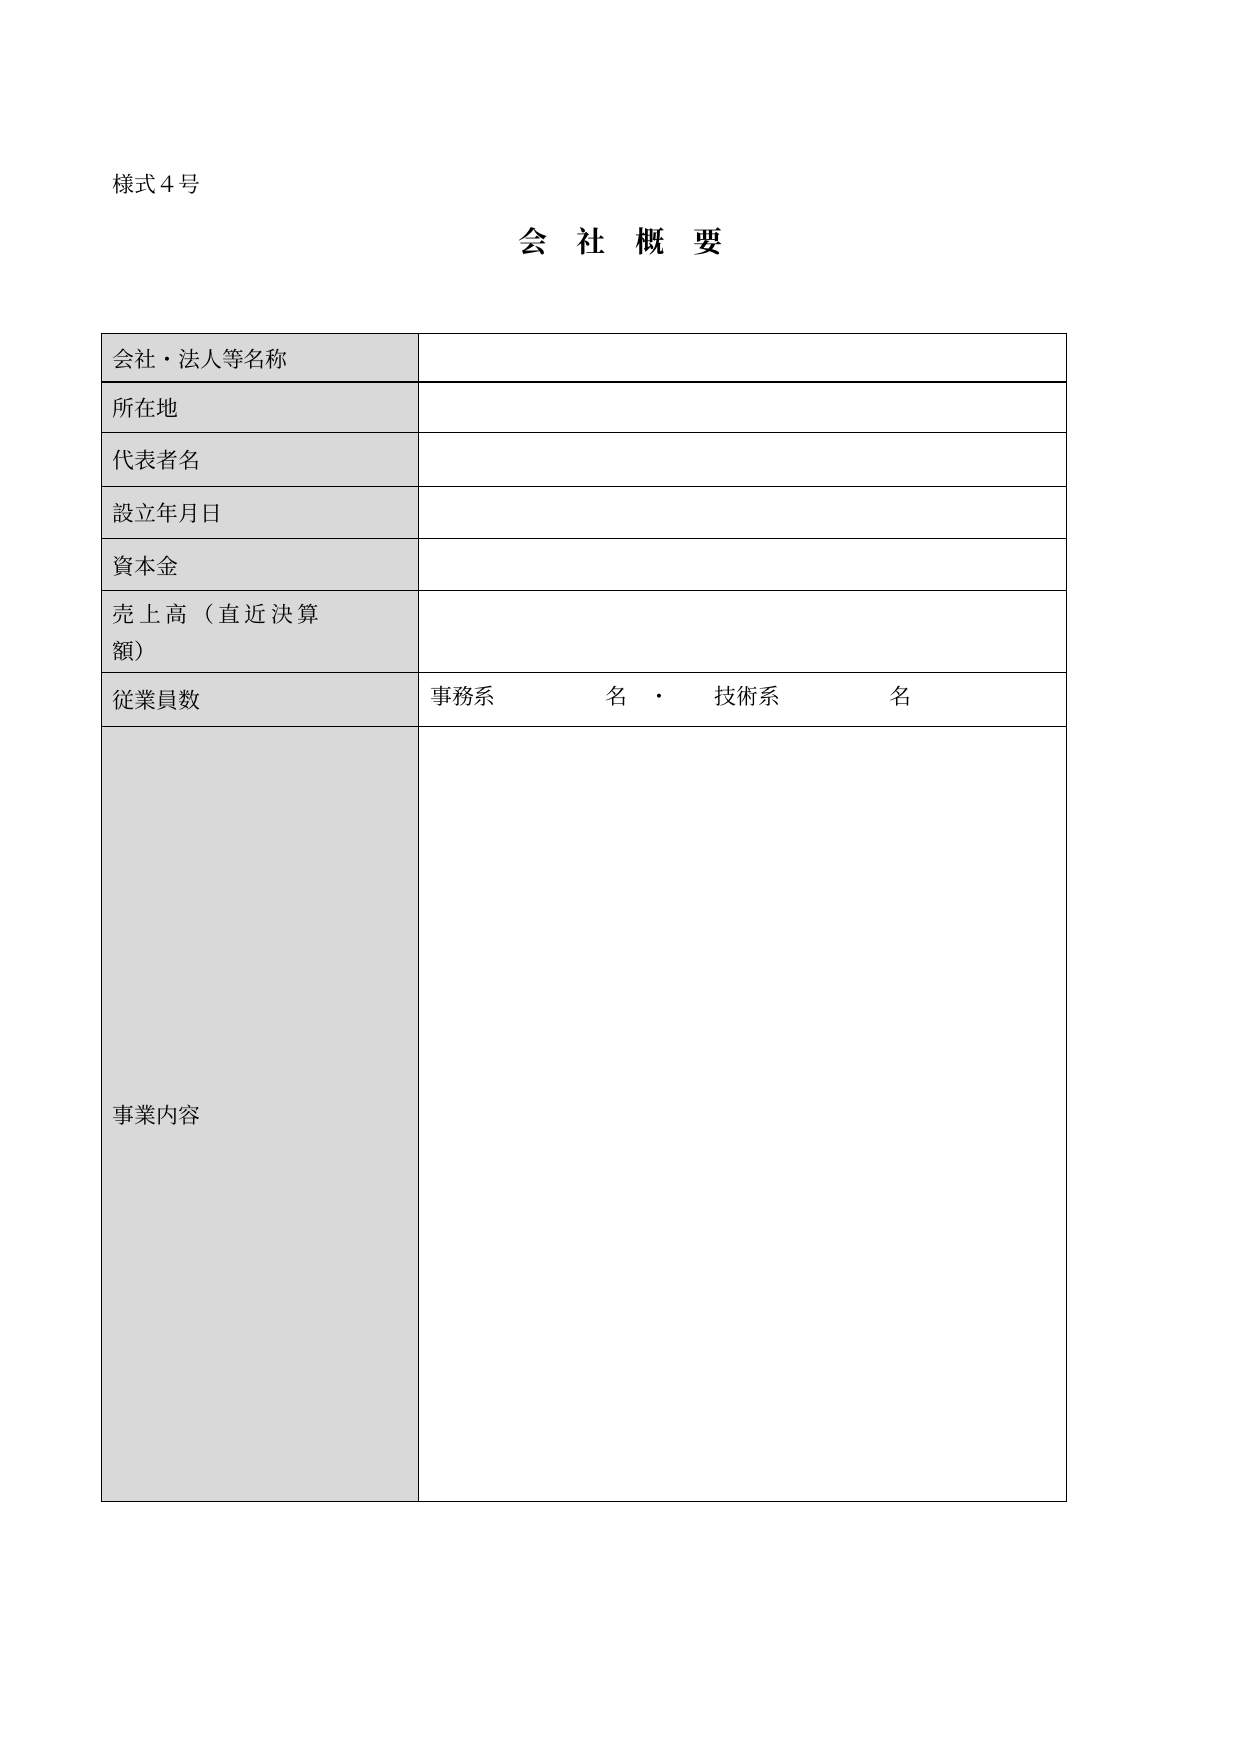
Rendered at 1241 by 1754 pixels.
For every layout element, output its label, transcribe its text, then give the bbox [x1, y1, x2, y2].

text 様式４号 [112, 164, 1128, 202]
table_header [419, 334, 1066, 381]
table_cell 事業内容 [102, 727, 418, 1501]
table_cell [419, 591, 1066, 672]
table_cell 所在地 [102, 383, 418, 432]
table_cell 代表者名 [102, 433, 418, 486]
text 会 社 概 要 [112, 202, 1128, 277]
table_header 会社・法人等名称 [102, 334, 418, 381]
table_cell [419, 539, 1066, 590]
table_cell [419, 433, 1066, 486]
table_cell [419, 383, 1066, 432]
table_cell [419, 487, 1066, 538]
table_cell 売上高（直近決算額） [102, 591, 418, 672]
table_cell 従業員数 [102, 673, 418, 726]
table_cell 資本金 [102, 539, 418, 590]
table_cell 設立年月日 [102, 487, 418, 538]
table_cell [419, 727, 1066, 1501]
table_cell 事務系 名 ・ 技術系 名 [419, 673, 1066, 726]
